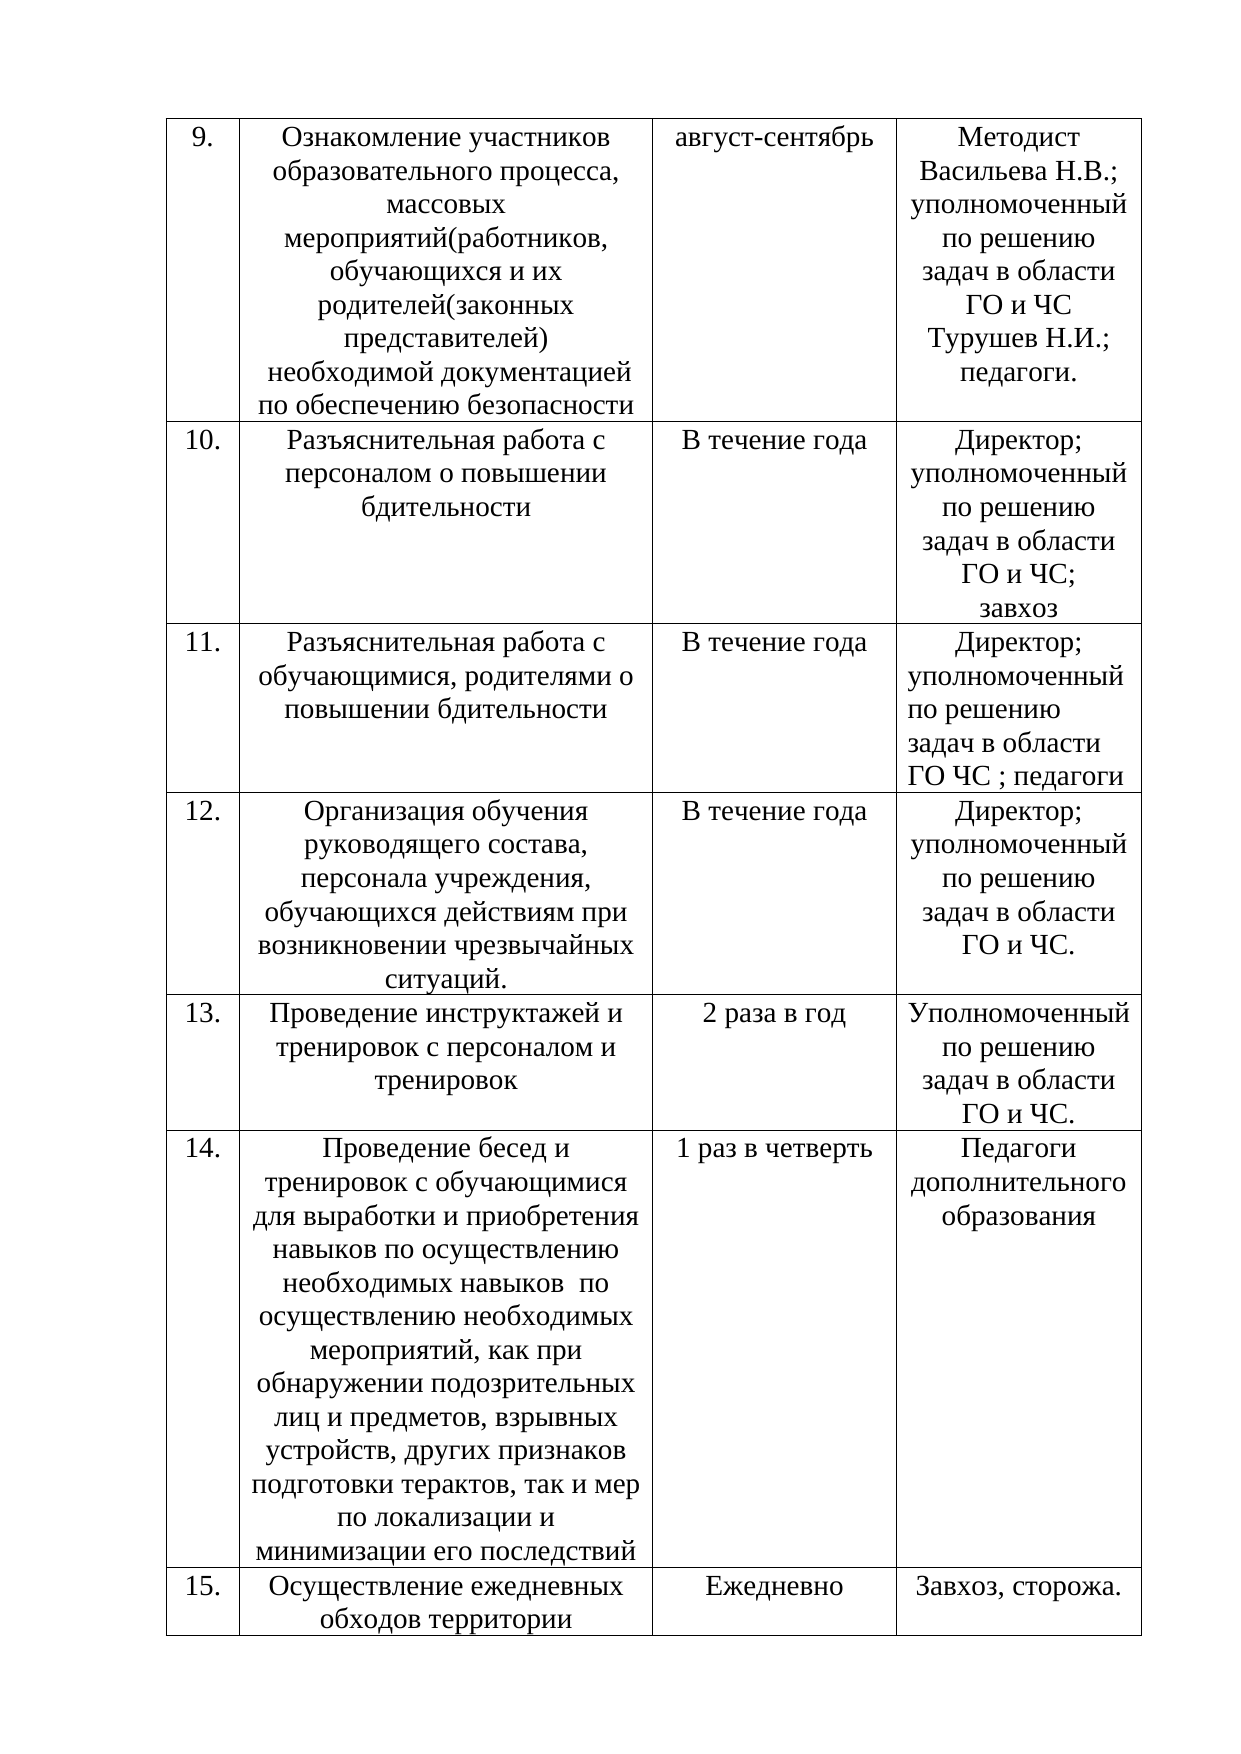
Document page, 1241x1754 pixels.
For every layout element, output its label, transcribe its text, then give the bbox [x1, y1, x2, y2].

table_cell Разъяснительная работа с персоналом о повышении бдительности [240, 422, 652, 623]
table_cell Ознакомление участников образовательного процесса, массовых мероприятий(работников, обучающихся и их родителей(законных представителей) необходимой документацией по обеспечению безопасности [240, 119, 652, 421]
table_cell Проведение бесед и тренировок с обучающимися для выработки и приобретения навыков по осуществлению необходимых навыков по осуществлению необходимых мероприятий, как при обнаружении подозрительных лиц и предметов, взрывных устройств, других признаков подготовки терактов, так и мер по локализации и минимизации его последствий [240, 1131, 652, 1567]
table_cell Директор; уполномоченный по решению задач в области ГО и ЧС. [897, 793, 1141, 994]
table_cell В течение года [653, 624, 896, 792]
table_cell 12. [167, 793, 239, 994]
table_cell 9. [167, 119, 239, 421]
table_cell 15. [167, 1568, 239, 1635]
table_cell 1 раз в четверть [653, 1131, 896, 1567]
table_cell 10. [167, 422, 239, 623]
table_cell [240, 1568, 652, 1635]
table_cell Методист Васильева Н.В.; уполномоченный по решению задач в области ГО и ЧС Турушев Н.И.; педагоги. [897, 119, 1141, 421]
table_cell Организация обучения руководящего состава, персонала учреждения, обучающихся действиям при возникновении чрезвычайных ситуаций. [240, 793, 652, 994]
table_cell Директор; уполномоченный по решению задач в области ГО и ЧС; завхоз [897, 422, 1141, 623]
table_cell В течение года [653, 793, 896, 994]
table_cell Уполномоченный по решению задач в области ГО и ЧС. [897, 995, 1141, 1129]
table_cell август-сентябрь [653, 119, 896, 421]
table_cell В течение года [653, 422, 896, 623]
table_cell Ежедневно [653, 1568, 896, 1635]
table_cell Разъяснительная работа с обучающимися, родителями о повышении бдительности [240, 624, 652, 792]
table_cell 14. [167, 1131, 239, 1567]
table_cell 2 раза в год [653, 995, 896, 1129]
table_cell Проведение инструктажей и тренировок с персоналом и тренировок [240, 995, 652, 1129]
table_cell 13. [167, 995, 239, 1129]
table_cell Педагоги дополнительного образования [897, 1131, 1141, 1567]
table_cell 11. [167, 624, 239, 792]
table_cell Завхоз, сторожа. [897, 1568, 1141, 1635]
table_cell Директор; уполномоченный по решению задач в области ГО ЧС ; педагоги [897, 624, 1141, 792]
